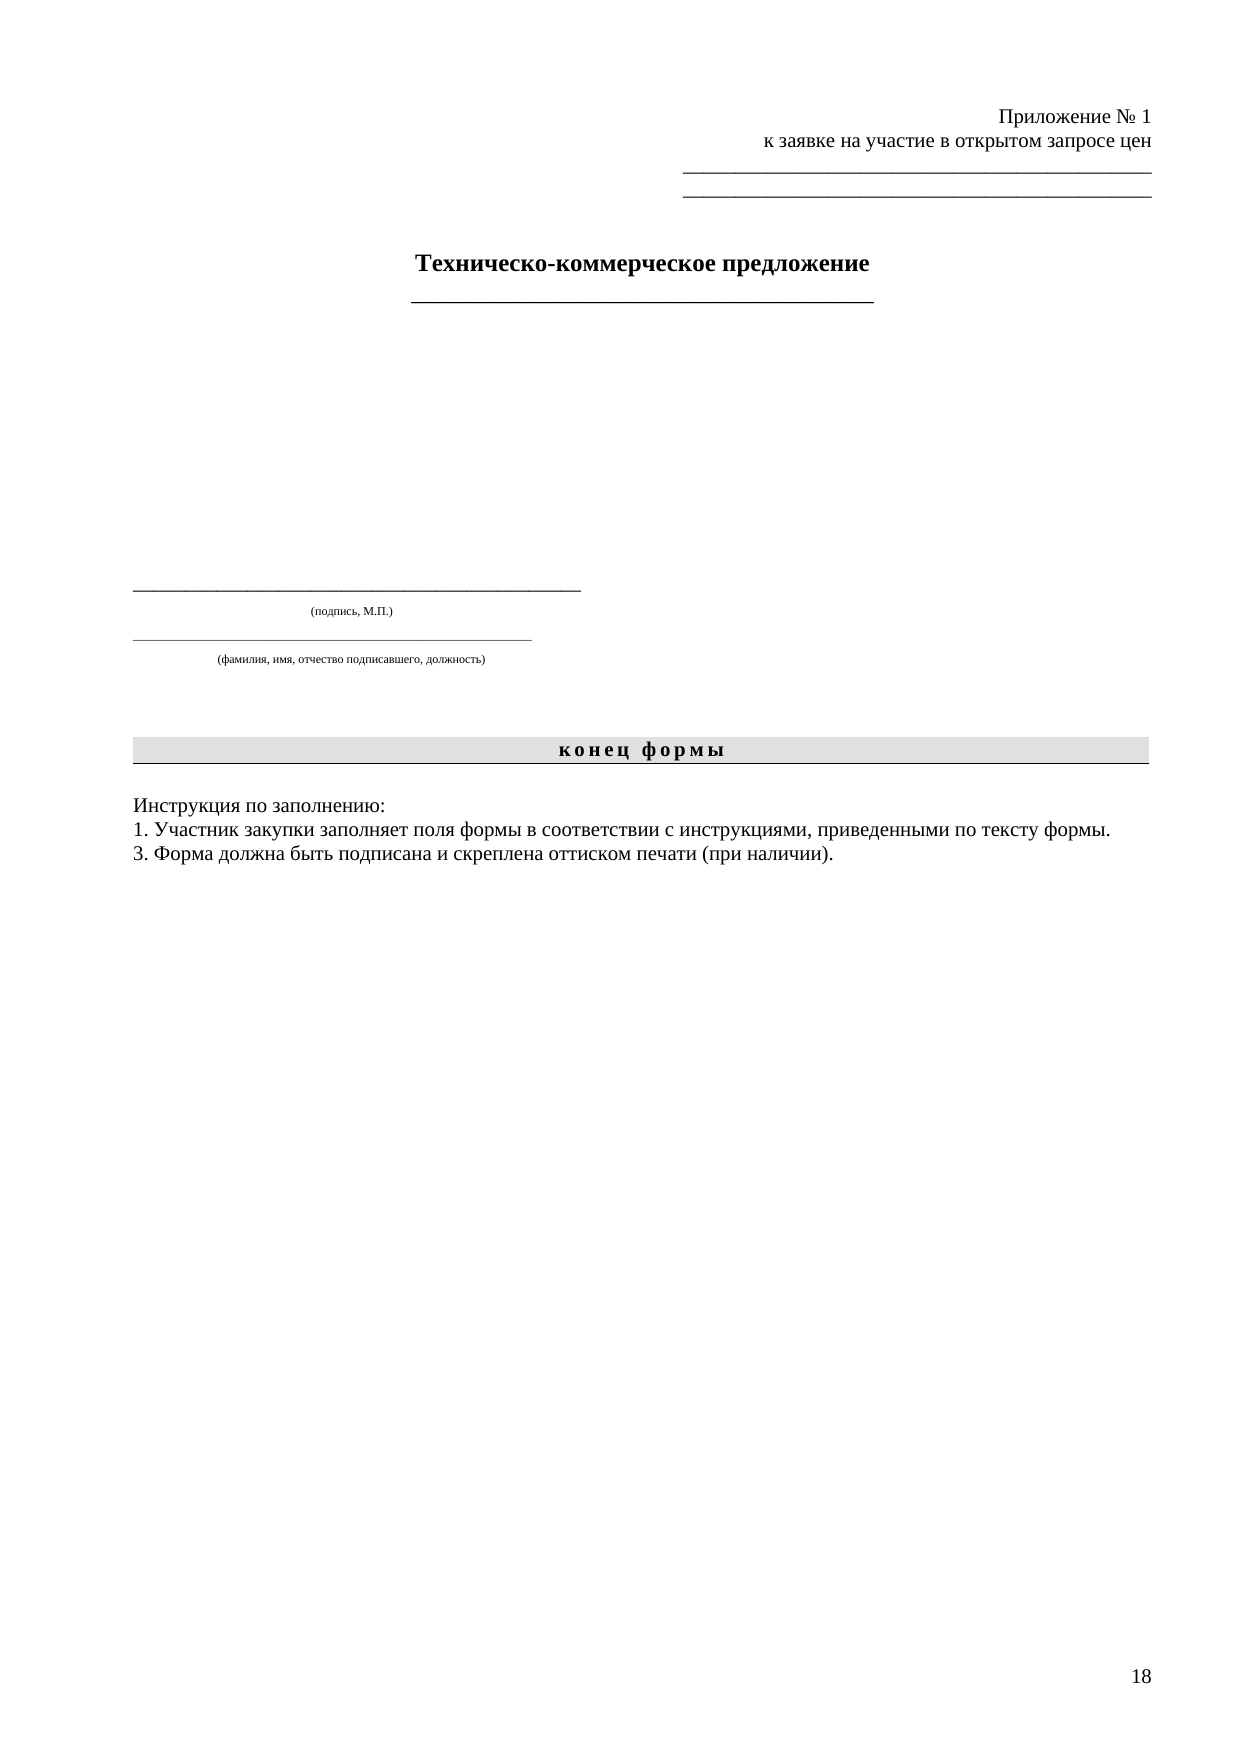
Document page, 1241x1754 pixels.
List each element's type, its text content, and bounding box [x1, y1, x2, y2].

text _____________________________________________ [133, 176, 1152, 200]
text к заявке на участие в открытом запросе цен [133, 128, 1152, 152]
text (подпись, М.П.) [133, 594, 1152, 618]
text конец формы [133, 737, 1149, 763]
text Техническо-коммерческое предложение [133, 248, 1152, 277]
text _____________________________________ [133, 277, 1152, 306]
text Инструкция по заполнению: [133, 792, 1152, 817]
text (фамилия, имя, отчество подписавшего, должность) [133, 642, 1152, 667]
text _____________________________________________ [133, 152, 1152, 176]
text __________________________________________________________________ [133, 618, 1152, 642]
text Приложение № 1 [133, 104, 1152, 128]
text ___________________________________________ [133, 570, 1152, 594]
text 3. Форма должна быть подписана и скреплена оттиском печати (при наличии). [133, 841, 1152, 865]
text 1. Участник закупки заполняет поля формы в соответствии с инструкциями, приведенными по тексту формы. [133, 817, 1152, 841]
